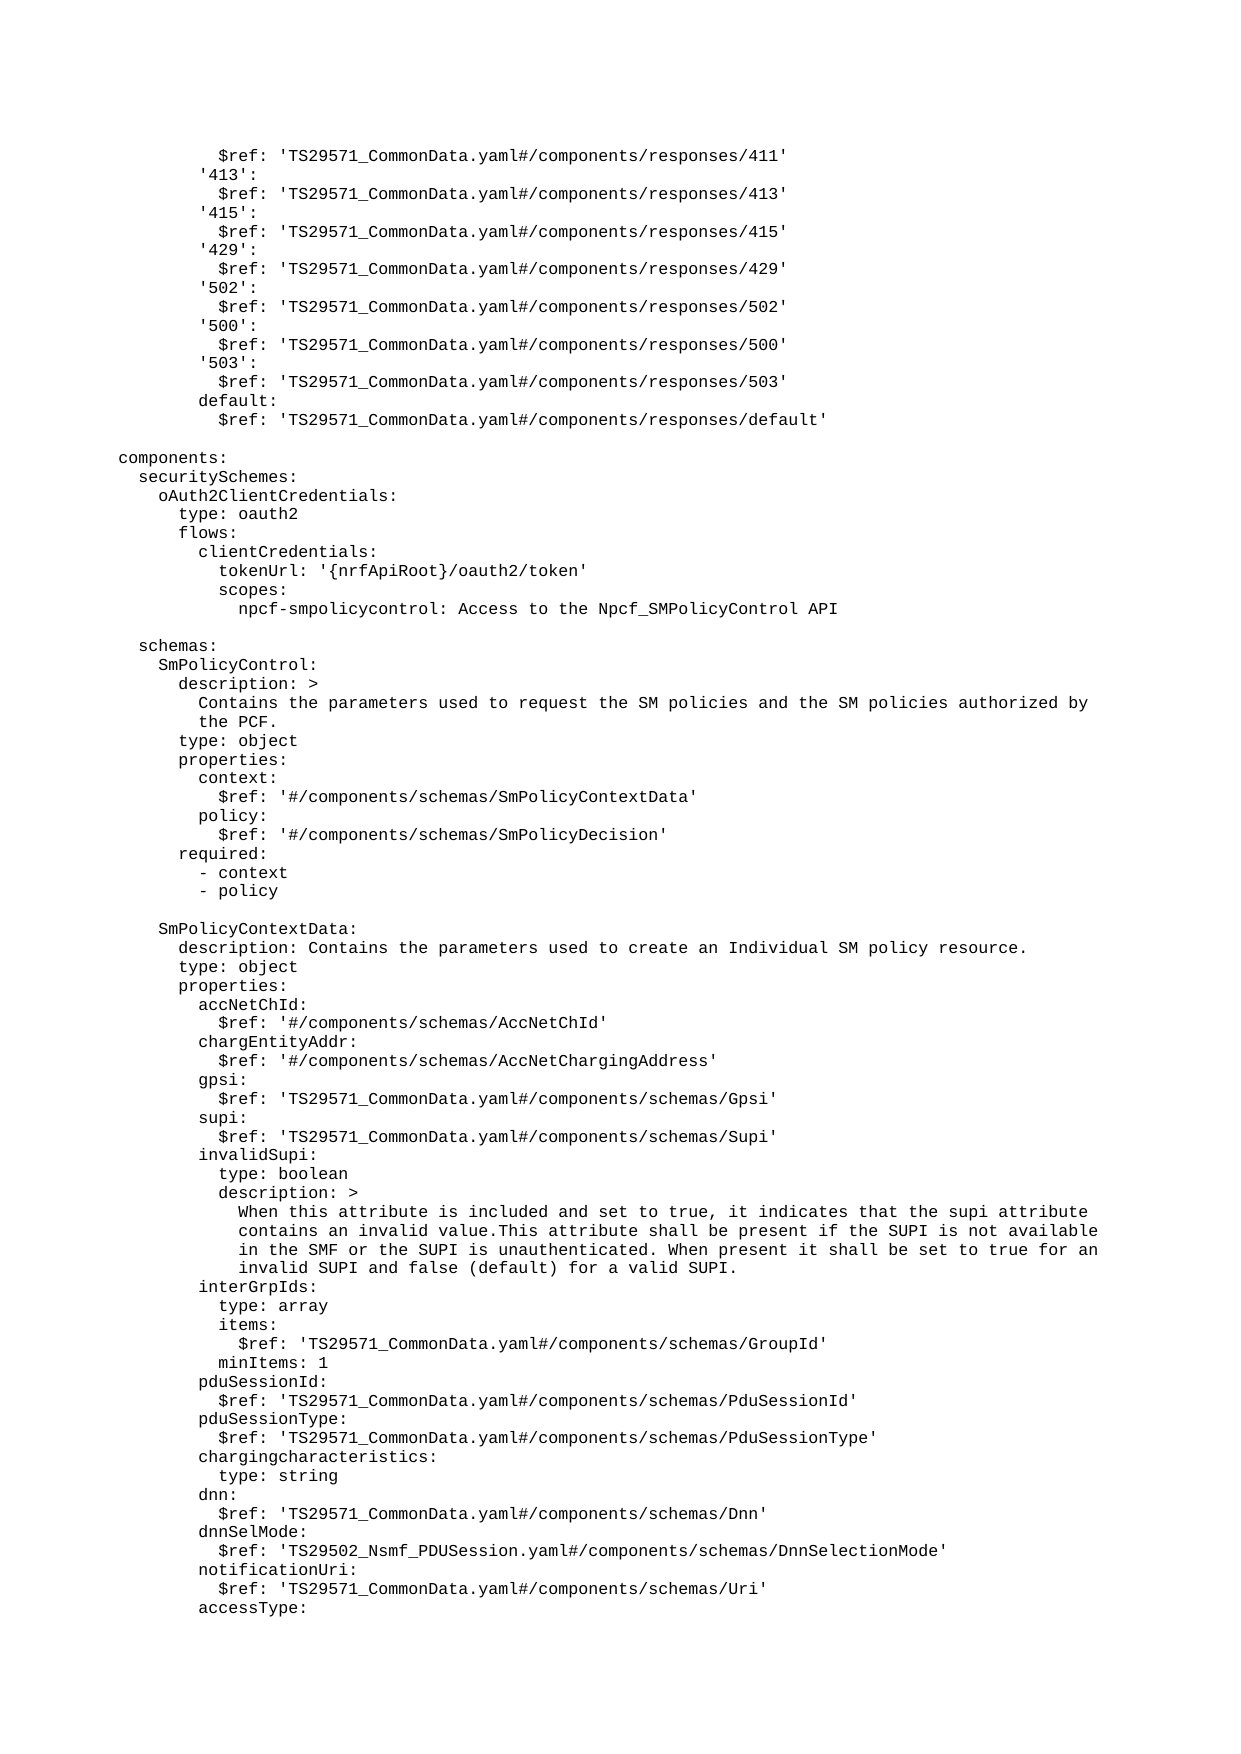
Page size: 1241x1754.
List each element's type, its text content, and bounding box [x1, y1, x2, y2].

text type: object [118, 732, 1122, 751]
text minItems: 1 [118, 1354, 1122, 1373]
text type: boolean [118, 1166, 1122, 1185]
text default: [118, 393, 1122, 412]
text $ref: 'TS29571_CommonData.yaml#/components/schemas/Uri' [118, 1581, 1122, 1599]
text accessType: [118, 1599, 1122, 1618]
text '503': [118, 355, 1122, 374]
text When this attribute is included and set to true, it indicates that the supi attribute [118, 1203, 1122, 1222]
text $ref: 'TS29502_Nsmf_PDUSession.yaml#/components/schemas/DnnSelectionMode' [118, 1543, 1122, 1562]
text invalid SUPI and false (default) for a valid SUPI. [118, 1260, 1122, 1279]
text tokenUrl: '{nrfApiRoot}/oauth2/token' [118, 562, 1122, 581]
text properties: [118, 977, 1122, 996]
text policy: [118, 808, 1122, 826]
text SmPolicyControl: [118, 657, 1122, 676]
text chargingcharacteristics: [118, 1449, 1122, 1467]
text $ref: 'TS29571_CommonData.yaml#/components/responses/500' [118, 336, 1122, 355]
text $ref: 'TS29571_CommonData.yaml#/components/schemas/GroupId' [118, 1336, 1122, 1354]
text $ref: 'TS29571_CommonData.yaml#/components/responses/429' [118, 261, 1122, 280]
text $ref: 'TS29571_CommonData.yaml#/components/responses/default' [118, 412, 1122, 431]
text Contains the parameters used to request the SM policies and the SM policies authorized by [118, 694, 1122, 713]
text - policy [118, 883, 1122, 902]
text supi: [118, 1109, 1122, 1128]
text type: oauth2 [118, 506, 1122, 525]
text type: array [118, 1298, 1122, 1317]
text pduSessionType: [118, 1411, 1122, 1430]
text $ref: 'TS29571_CommonData.yaml#/components/responses/502' [118, 298, 1122, 317]
text npcf-smpolicycontrol: Access to the Npcf_SMPolicyControl API [118, 600, 1122, 619]
text $ref: 'TS29571_CommonData.yaml#/components/responses/411' [118, 148, 1122, 167]
text items: [118, 1317, 1122, 1336]
text clientCredentials: [118, 544, 1122, 562]
text in the SMF or the SUPI is unauthenticated. When present it shall be set to true for an [118, 1241, 1122, 1260]
text '429': [118, 242, 1122, 261]
text gpsi: [118, 1072, 1122, 1090]
text contains an invalid value.This attribute shall be present if the SUPI is not available [118, 1222, 1122, 1241]
text accNetChId: [118, 996, 1122, 1015]
text '500': [118, 317, 1122, 336]
text $ref: 'TS29571_CommonData.yaml#/components/schemas/Gpsi' [118, 1090, 1122, 1109]
text required: [118, 845, 1122, 864]
text type: object [118, 958, 1122, 977]
text interGrpIds: [118, 1279, 1122, 1298]
text components: [118, 449, 1122, 468]
text '413': [118, 167, 1122, 185]
text $ref: 'TS29571_CommonData.yaml#/components/responses/503' [118, 374, 1122, 393]
text notificationUri: [118, 1562, 1122, 1581]
text $ref: 'TS29571_CommonData.yaml#/components/schemas/PduSessionId' [118, 1392, 1122, 1411]
text $ref: 'TS29571_CommonData.yaml#/components/schemas/Dnn' [118, 1505, 1122, 1524]
text flows: [118, 525, 1122, 544]
text $ref: '#/components/schemas/SmPolicyDecision' [118, 826, 1122, 845]
text securitySchemes: [118, 468, 1122, 487]
text properties: [118, 751, 1122, 770]
text $ref: 'TS29571_CommonData.yaml#/components/responses/413' [118, 185, 1122, 204]
text SmPolicyContextData: [118, 921, 1122, 939]
text invalidSupi: [118, 1147, 1122, 1166]
text pduSessionId: [118, 1373, 1122, 1392]
text description: > [118, 676, 1122, 694]
text $ref: 'TS29571_CommonData.yaml#/components/schemas/PduSessionType' [118, 1430, 1122, 1449]
text type: string [118, 1467, 1122, 1486]
text chargEntityAddr: [118, 1034, 1122, 1053]
text oAuth2ClientCredentials: [118, 487, 1122, 506]
text $ref: '#/components/schemas/SmPolicyContextData' [118, 789, 1122, 808]
text description: > [118, 1185, 1122, 1203]
text '502': [118, 280, 1122, 298]
text '415': [118, 204, 1122, 223]
text context: [118, 770, 1122, 789]
text description: Contains the parameters used to create an Individual SM policy resource. [118, 939, 1122, 958]
text - context [118, 864, 1122, 883]
text $ref: 'TS29571_CommonData.yaml#/components/responses/415' [118, 223, 1122, 242]
text dnnSelMode: [118, 1524, 1122, 1543]
text scopes: [118, 581, 1122, 600]
text $ref: 'TS29571_CommonData.yaml#/components/schemas/Supi' [118, 1128, 1122, 1147]
text schemas: [118, 638, 1122, 657]
text dnn: [118, 1486, 1122, 1505]
text the PCF. [118, 713, 1122, 732]
text $ref: '#/components/schemas/AccNetChargingAddress' [118, 1053, 1122, 1072]
text $ref: '#/components/schemas/AccNetChId' [118, 1015, 1122, 1034]
